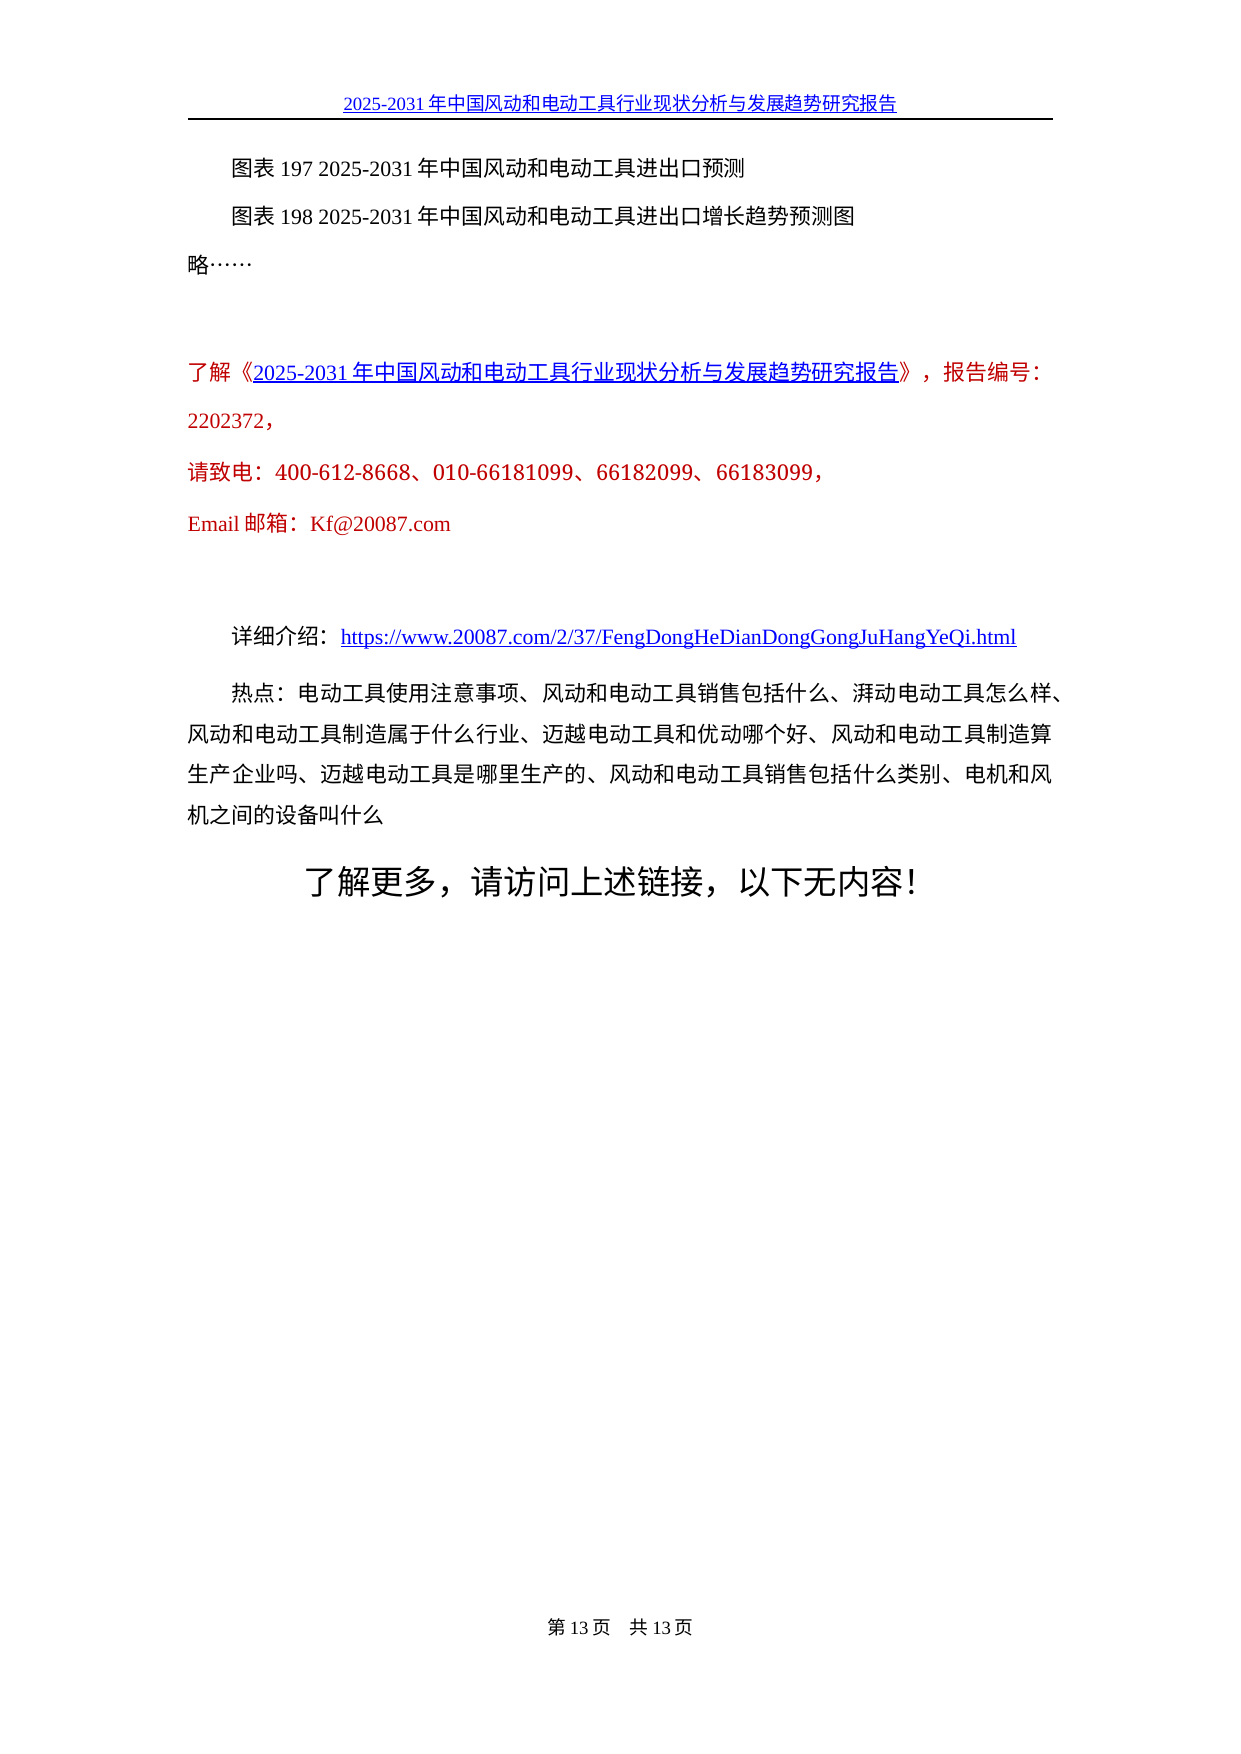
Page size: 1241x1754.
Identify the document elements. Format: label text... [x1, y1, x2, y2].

text Email邮箱：Kf@20087.com [187, 506, 1053, 538]
title 了解更多，请访问上述链接，以下无内容！ [187, 847, 1053, 912]
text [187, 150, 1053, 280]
text 了解《2025-2031年中国风动和电动工具行业现状分析与发展趋势研究报告》，报告编号：2202372， [187, 354, 1053, 435]
text 热点：电动工具使用注意事项、风动和电动工具销售包括什么、湃动电动工具怎么样、风动和电动工具制造属于什么行业、迈越电动工具和优动哪个好、风动和电动工具制造算生产企业吗、迈越电动工具是哪里生产的、风动和电动工具销售包括什么类别、电机和风机之间的设备叫什么 [187, 676, 1053, 830]
text 详细介绍：https://www.20087.com/2/37/FengDongHeDianDongGongJuHangYeQi.html [187, 619, 1053, 651]
text 请致电：400-612-8668、010-66181099、66182099、66183099， [187, 454, 1053, 487]
